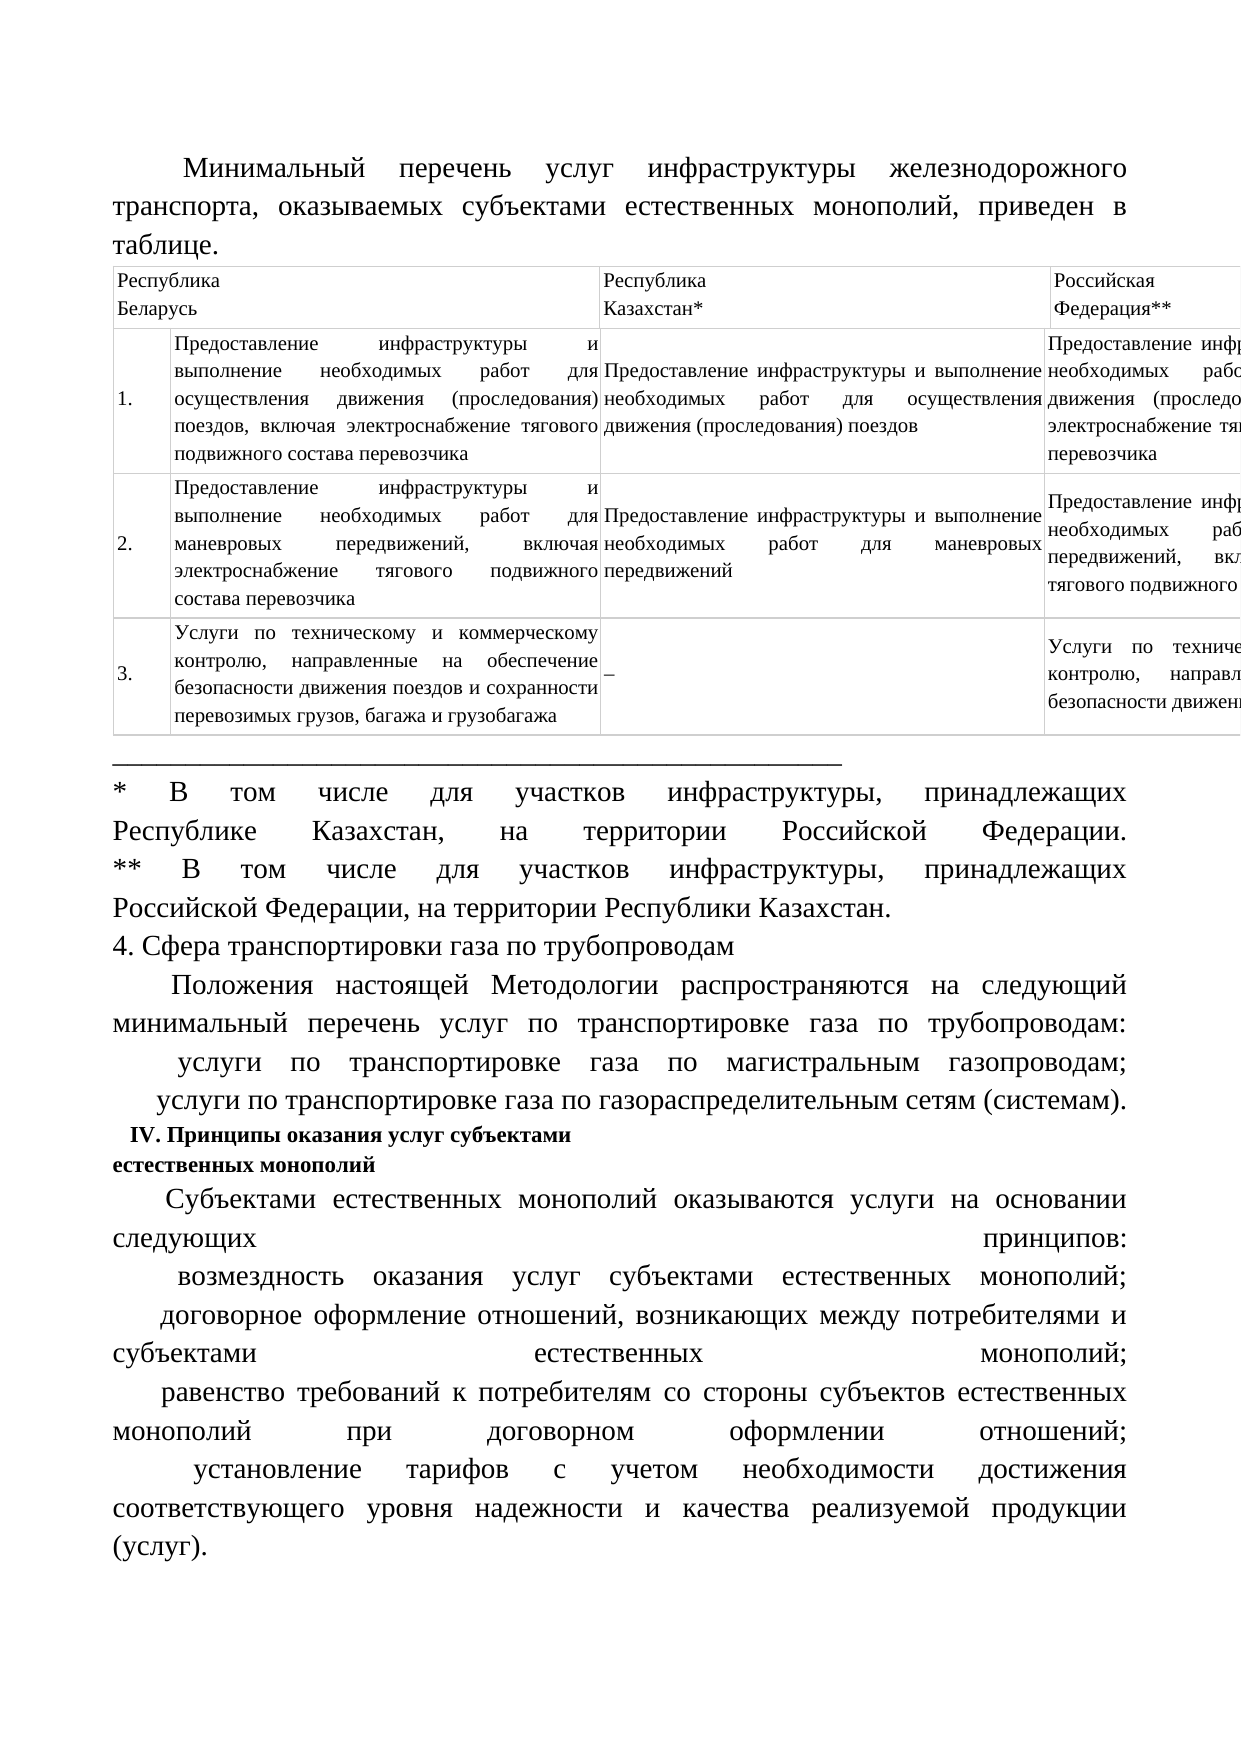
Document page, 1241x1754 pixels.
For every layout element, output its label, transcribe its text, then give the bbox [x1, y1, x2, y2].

table_header 1. [114, 329, 170, 472]
table_cell 2. [114, 474, 170, 617]
table_header Предоставление инфраструктуры и выполнение необходимых работ для осуществления движения (проследования) поездов [601, 329, 1044, 472]
table_cell Услуги по техническому и коммерческому контролю, направленные на обеспечение безопасности движения поездов и сохранности перевозимых грузов, багажа и грузобагажа [171, 619, 600, 734]
text Минимальный перечень услуг инфраструктуры железнодорожного транспорта, оказываемых субъектами естественных монополий, приведен в таблице. [112, 150, 1128, 261]
text IV. Принципы оказания услуг субъектами естественных монополий [112, 1121, 1128, 1178]
table_cell Услуги по техническому и коммерческому контролю, направленные на обеспечение безопасности движения поездов [1045, 619, 1240, 734]
table_cell Предоставление инфраструктуры и выполнение необходимых работ для маневровых передвижений [601, 474, 1044, 617]
text Субъектами естественных монополий оказываются услуги на основании следующих принципов: возмездность оказания услуг субъектами естественных монополий; договорное оформление отношений, возникающих между потребителями и субъектами естественных монополий; равенство требований к потребителям со стороны субъектов естественных монополий при договорном оформлении отношений; установление тарифов с учетом необходимости достижения соответствующего уровня надежности и качества реализуемой продукции (услуг). [112, 1181, 1128, 1562]
table_cell Предоставление инфраструктуры и выполнение необходимых работ для маневровых передвижений, включая электроснабжение тягового подвижного состава перевозчика [1045, 474, 1240, 617]
text Положения настоящей Методологии распространяются на следующий минимальный перечень услуг по транспортировке газа по трубопроводам: услуги по транспортировке газа по магистральным газопроводам; услуги по транспортировке газа по газораспределительным сетям (системам). [112, 967, 1128, 1116]
table_header Предоставление инфраструктуры и выполнение необходимых работ для осуществления движения (проследования) поездов, включая электроснабжение тягового подвижного состава перевозчика [171, 329, 600, 472]
table_header Республика Беларусь [114, 267, 599, 328]
table_cell – [601, 619, 1044, 734]
text 4. Сфера транспортировки газа по трубопроводам [112, 928, 1128, 962]
table_cell 3. [114, 619, 170, 734]
table_header Республика Казахстан* [600, 267, 1050, 328]
table_header Российская Федерация** [1051, 267, 1240, 328]
table_header Предоставление инфраструктуры и выполнение необходимых работ для осуществления движения (проследования) поездов, включая электроснабжение тягового подвижного состава перевозчика [1045, 329, 1240, 472]
table_cell Предоставление инфраструктуры и выполнение необходимых работ для маневровых передвижений, включая электроснабжение тягового подвижного состава перевозчика [171, 474, 600, 617]
text __________________________________________________ * В том числе для участков инфраструктуры, принадлежащих Республике Казахстан, на территории Российской Федерации. ** В том числе для участков инфраструктуры, принадлежащих Российской Федерации, на территории Республики Казахстан. [112, 736, 1128, 923]
